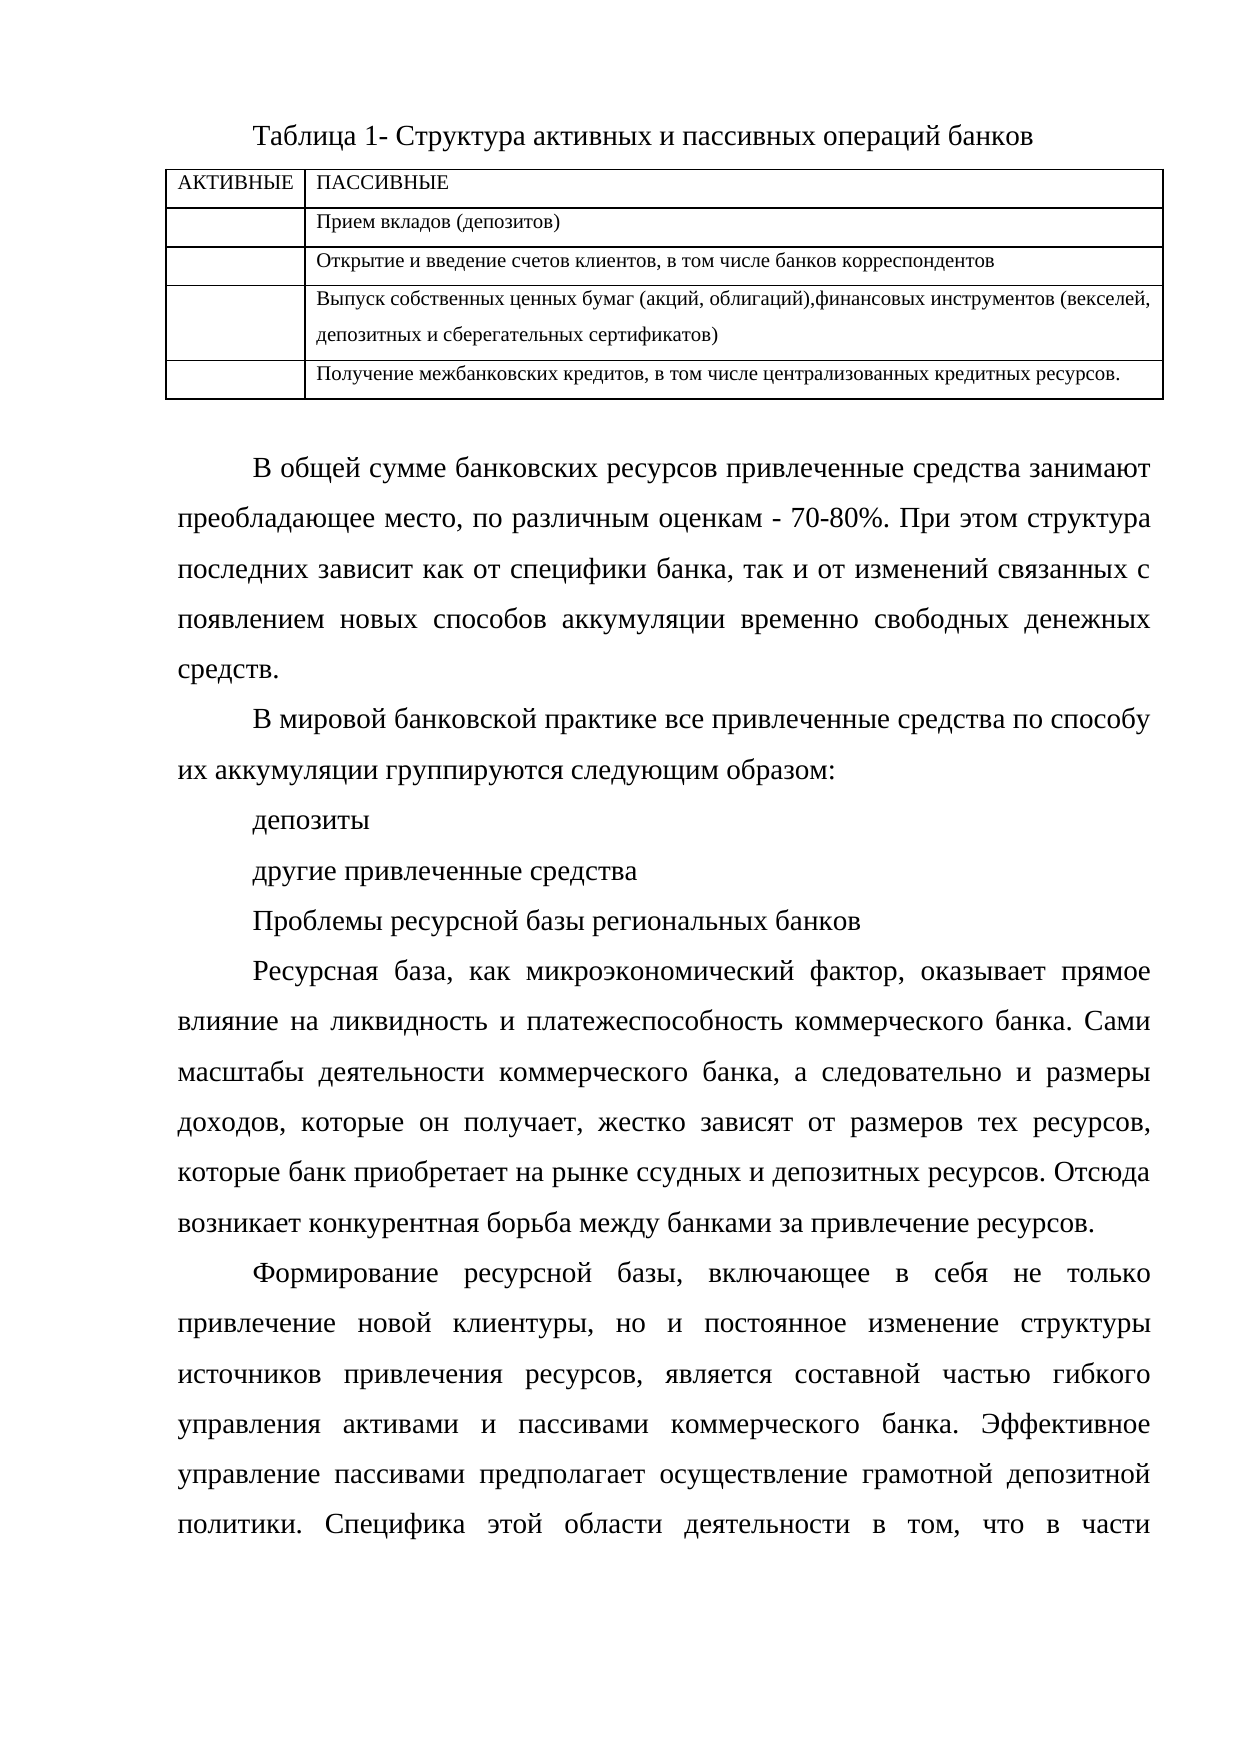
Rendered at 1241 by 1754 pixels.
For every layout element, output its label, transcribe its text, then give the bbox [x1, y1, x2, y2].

table_cell Получение межбанковских кредитов, в том числе централизованных кредитных ресурсов. [306, 361, 1162, 398]
table_cell [167, 248, 304, 285]
table_cell [167, 209, 304, 246]
text В мировой банковской практике все привлеченные средства по способу их аккумуляции группируются следующим образом: [177, 702, 1152, 786]
table_cell Открытие и введение счетов клиентов, в том числе банков корреспондентов [306, 248, 1162, 285]
table_cell [167, 286, 304, 359]
table_cell [167, 361, 304, 398]
table_cell Прием вкладов (депозитов) [306, 209, 1162, 246]
text Ресурсная база, как микроэкономический фактор, оказывает прямое влияние на ликвидность и платежеспособность коммерческого банка. Сами масштабы деятельности коммерческого банка, а следовательно и размеры доходов, которые он получает, жестко зависят от размеров тех ресурсов, которые банк приобретает на рынке ссудных и депозитных ресурсов. Отсюда возникает конкурентная борьба между банками за привлечение ресурсов. [177, 953, 1152, 1238]
table_header АКТИВНЫЕ [167, 170, 304, 207]
table_header ПАССИВНЫЕ [306, 170, 1162, 207]
text В общей сумме банковских ресурсов привлеченные средства занимают преобладающее место, по различным оценкам - 70-80%. При этом структура последних зависит как от специфики банка, так и от изменений связанных с появлением новых способов аккумуляции временно свободных денежных средств. [177, 450, 1152, 685]
text Таблица 1- Структура активных и пассивных операций банков [177, 118, 1152, 152]
text Проблемы ресурсной базы региональных банков [177, 903, 1152, 936]
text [177, 1255, 1152, 1540]
text депозиты [177, 802, 1152, 836]
text другие привлеченные средства [177, 853, 1152, 886]
table_cell Выпуск собственных ценных бумаг (акций, облигаций),финансовых инструментов (векселей, депозитных и сберегательных сертификатов) [306, 286, 1162, 359]
